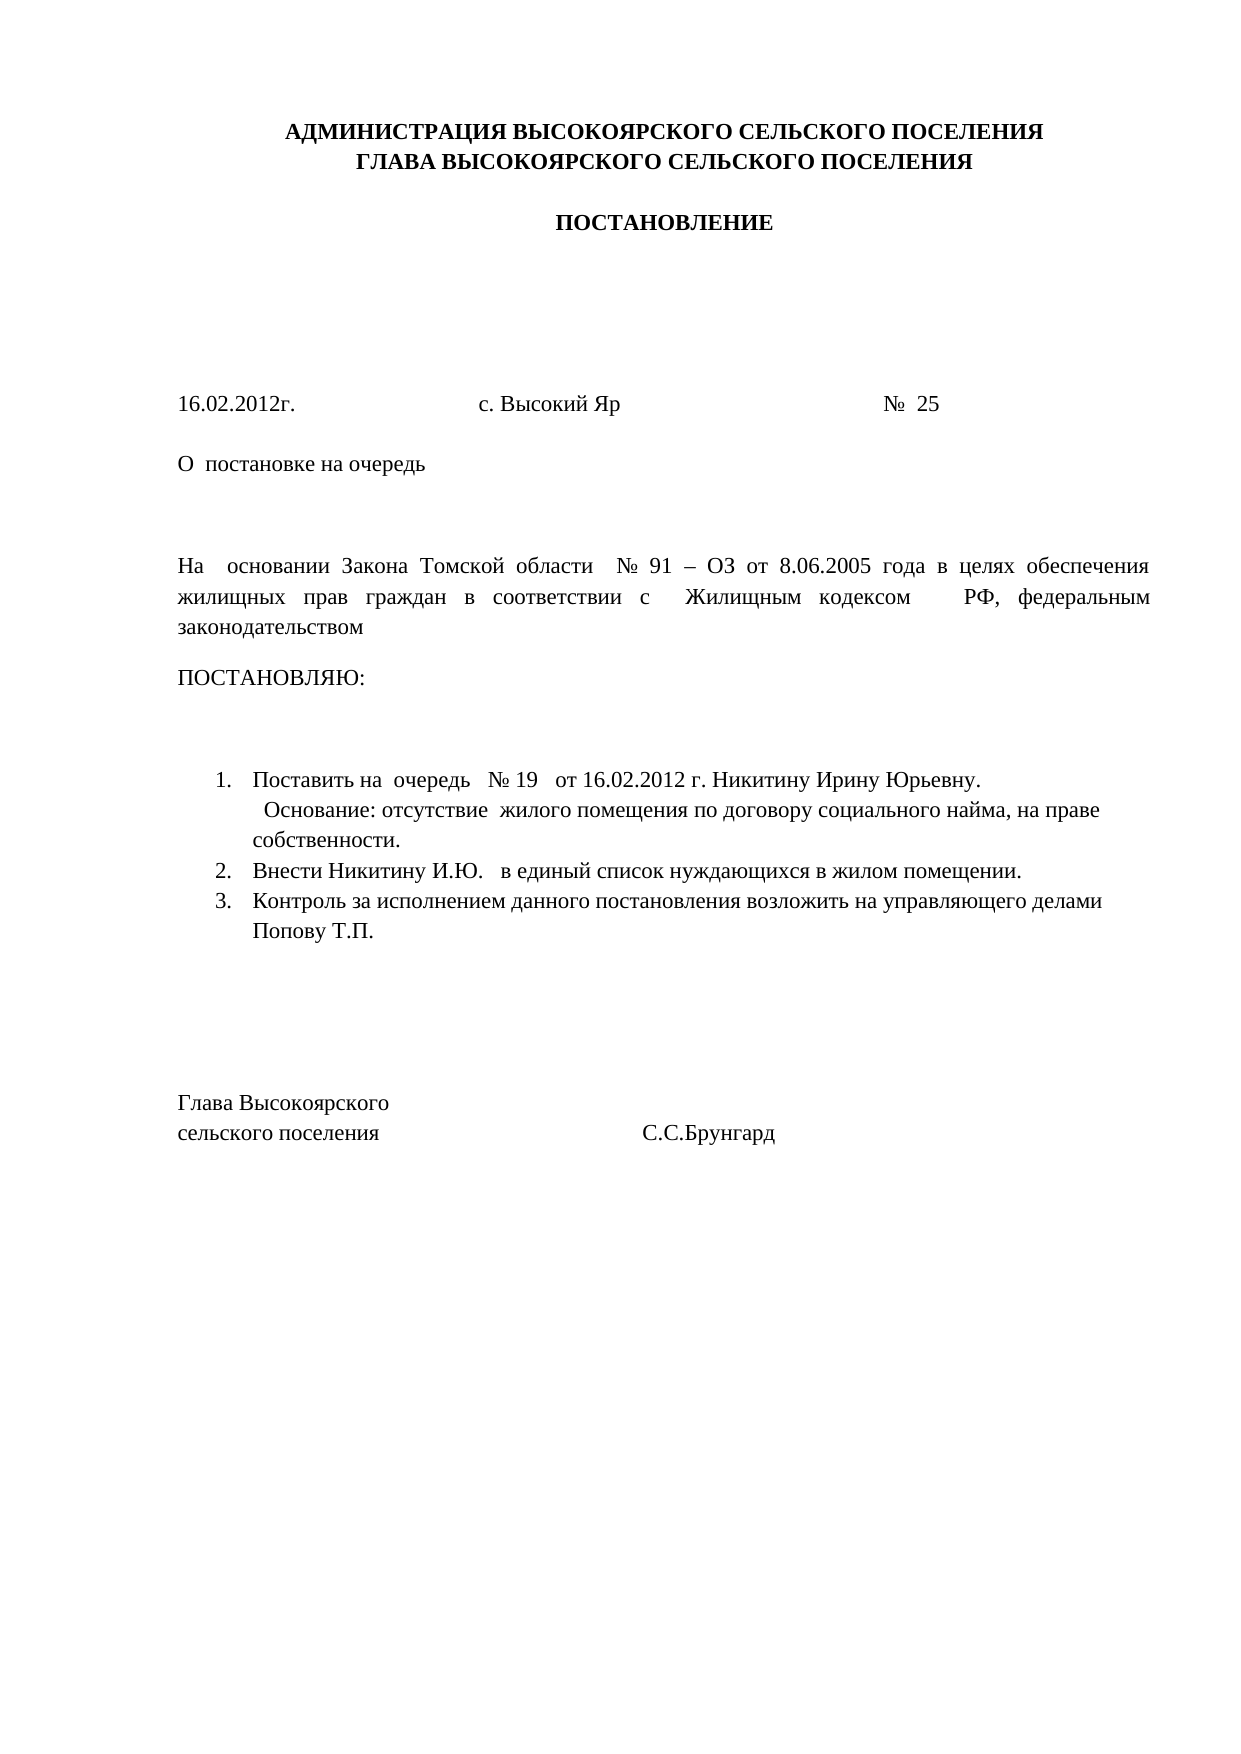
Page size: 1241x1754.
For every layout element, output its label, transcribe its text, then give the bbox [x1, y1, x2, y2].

text ПОСТАНОВЛЕНИЕ [177, 209, 1152, 235]
text ГЛАВА ВЫСОКОЯРСКОГО СЕЛЬСКОГО ПОСЕЛЕНИЯ [177, 148, 1152, 175]
text ПОСТАНОВЛЯЮ: [177, 664, 1152, 690]
list Контроль за исполнением данного постановления возложить на управляющего делами Попову Т.П. [215, 887, 1152, 943]
text Глава Высокоярского [177, 1089, 1152, 1115]
text сельского поселения С.С.Брунгард [177, 1119, 1152, 1146]
list Поставить на очередь № 19 от 16.02.2012 г. Никитину Ирину Юрьевну. [215, 766, 1152, 792]
list Основание: отсутствие жилого помещения по договору социального найма, на праве собственности. [252, 796, 1152, 853]
text АДМИНИСТРАЦИЯ ВЫСОКОЯРСКОГО СЕЛЬСКОГО ПОСЕЛЕНИЯ [177, 118, 1152, 144]
text На основании Закона Томской области № 91 – ОЗ от 8.06.2005 года в целях обеспечения жилищных прав граждан в соответствии с Жилищным кодексом РФ, федеральным законодательством [177, 552, 1152, 639]
text О постановке на очередь [177, 450, 1152, 477]
list Внести Никитину И.Ю. в единый список нуждающихся в жилом помещении. [215, 857, 1152, 883]
text 16.02.2012г. с. Высокий Яр № 25 [177, 390, 1152, 416]
